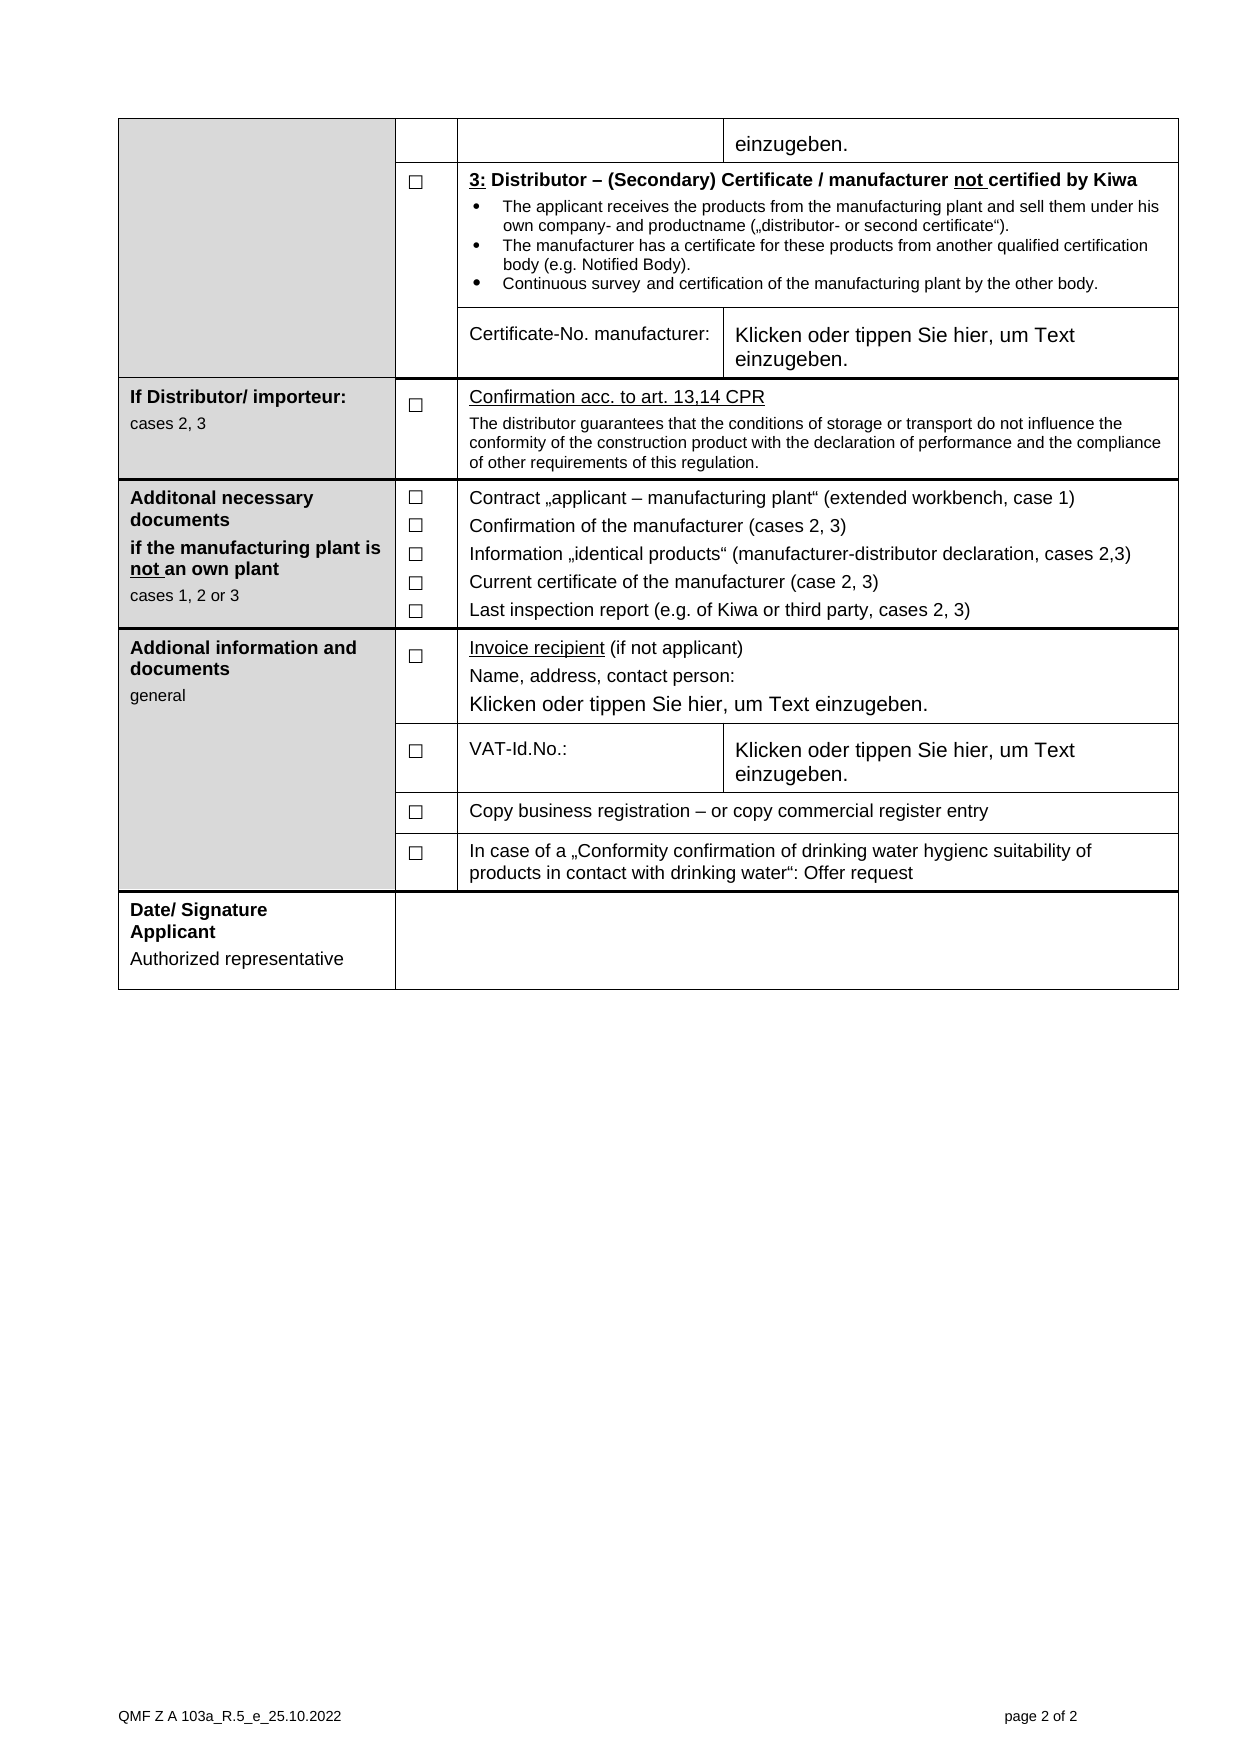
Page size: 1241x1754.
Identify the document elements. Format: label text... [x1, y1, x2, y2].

table_cell Additonal necessary documents if the manufacturing plant is not an own plant cases 1, 2 or 3 [119, 481, 395, 627]
table_cell [396, 893, 1178, 988]
table_cell If Distributor/ importeur: cases 2, 3 [119, 378, 395, 478]
table_cell In case of a „Conformity confirmation of drinking water hygienc suitability of products in contact with drinking water“: Offer request [458, 834, 1178, 889]
table_cell Copy business registration – or copy commercial register entry [458, 793, 1178, 833]
table_cell Confirmation acc. to art. 13,14 CPR The distributor guarantees that the conditions of storage or transport do not influence the conformity of the construction product with the declaration of performance and the compliance of other requirements of this regulation. [458, 380, 1178, 478]
table_cell Date/ Signature Applicant Authorized representative [119, 893, 395, 988]
table_cell [396, 481, 457, 627]
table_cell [458, 119, 723, 162]
table_cell 3: Distributor – (Secondary) Certificate / manufacturer not certified by Kiwa The applicant receives the products from the manufacturing plant and sell them under his own company- and productname („distributor- or second certificate“). The manufacturer has a certificate for these products from another qualified certification body (e.g. Notified Body). Continuous survey and certification of the manufacturing plant by the other body. [458, 163, 1178, 307]
table_cell Contract „applicant – manufacturing plant“ (extended workbench, case 1) Confirmation of the manufacturer (cases 2, 3) Information „identical products“ (manufacturer-distributor declaration, cases 2,3) Current certificate of the manufacturer (case 2, 3) Last inspection report (e.g. of Kiwa or third party, cases 2, 3) [458, 481, 1178, 627]
table_cell Certificate-No. manufacturer: [458, 308, 723, 377]
table_cell Invoice recipient (if not applicant) Name, address, contact person: [458, 630, 1178, 722]
table_cell VAT-Id.No.: [458, 724, 723, 792]
table_cell Addional information and documents general [119, 630, 395, 889]
